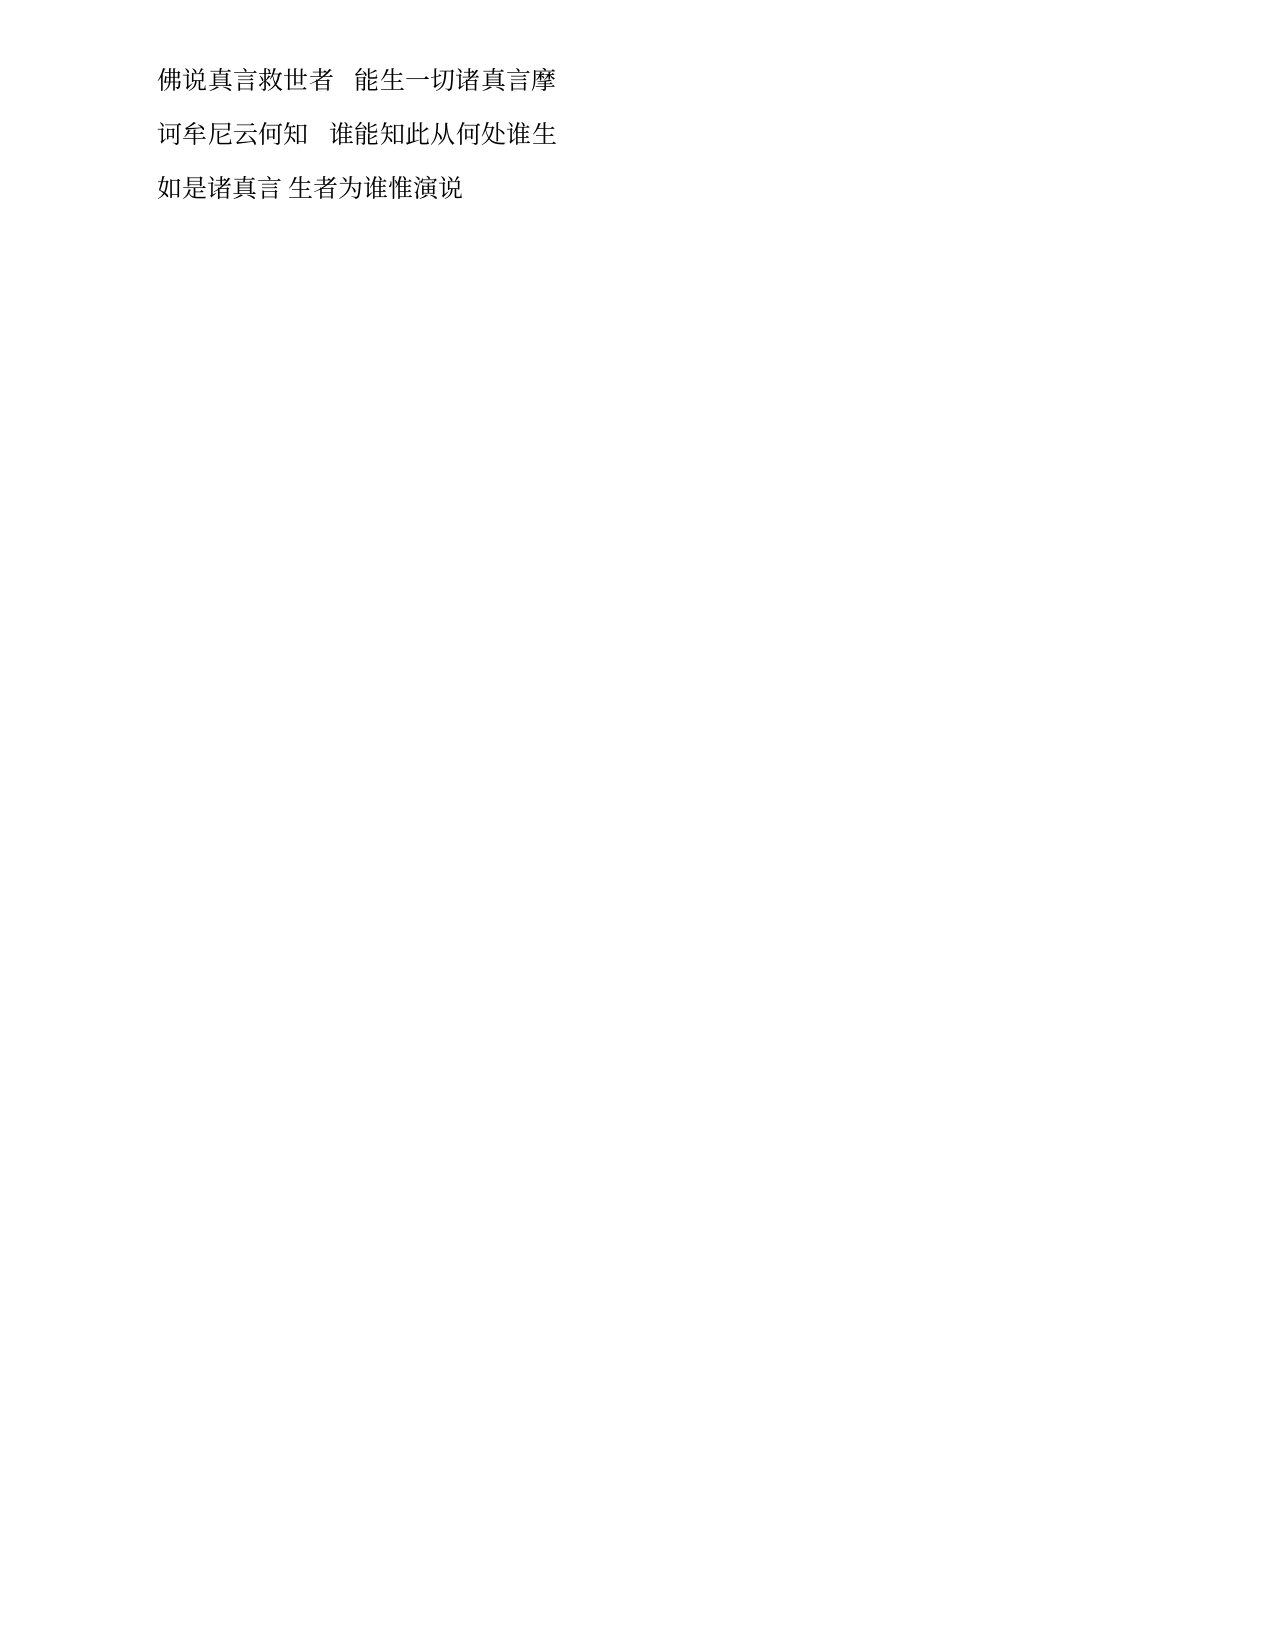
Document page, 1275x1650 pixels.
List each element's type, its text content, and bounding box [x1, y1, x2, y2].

text 佛说真言救世者 能生一切诸真言摩诃牟尼云何知 谁能知此从何处谁生如是诸真言 生者为谁惟演说 [157, 60, 558, 205]
